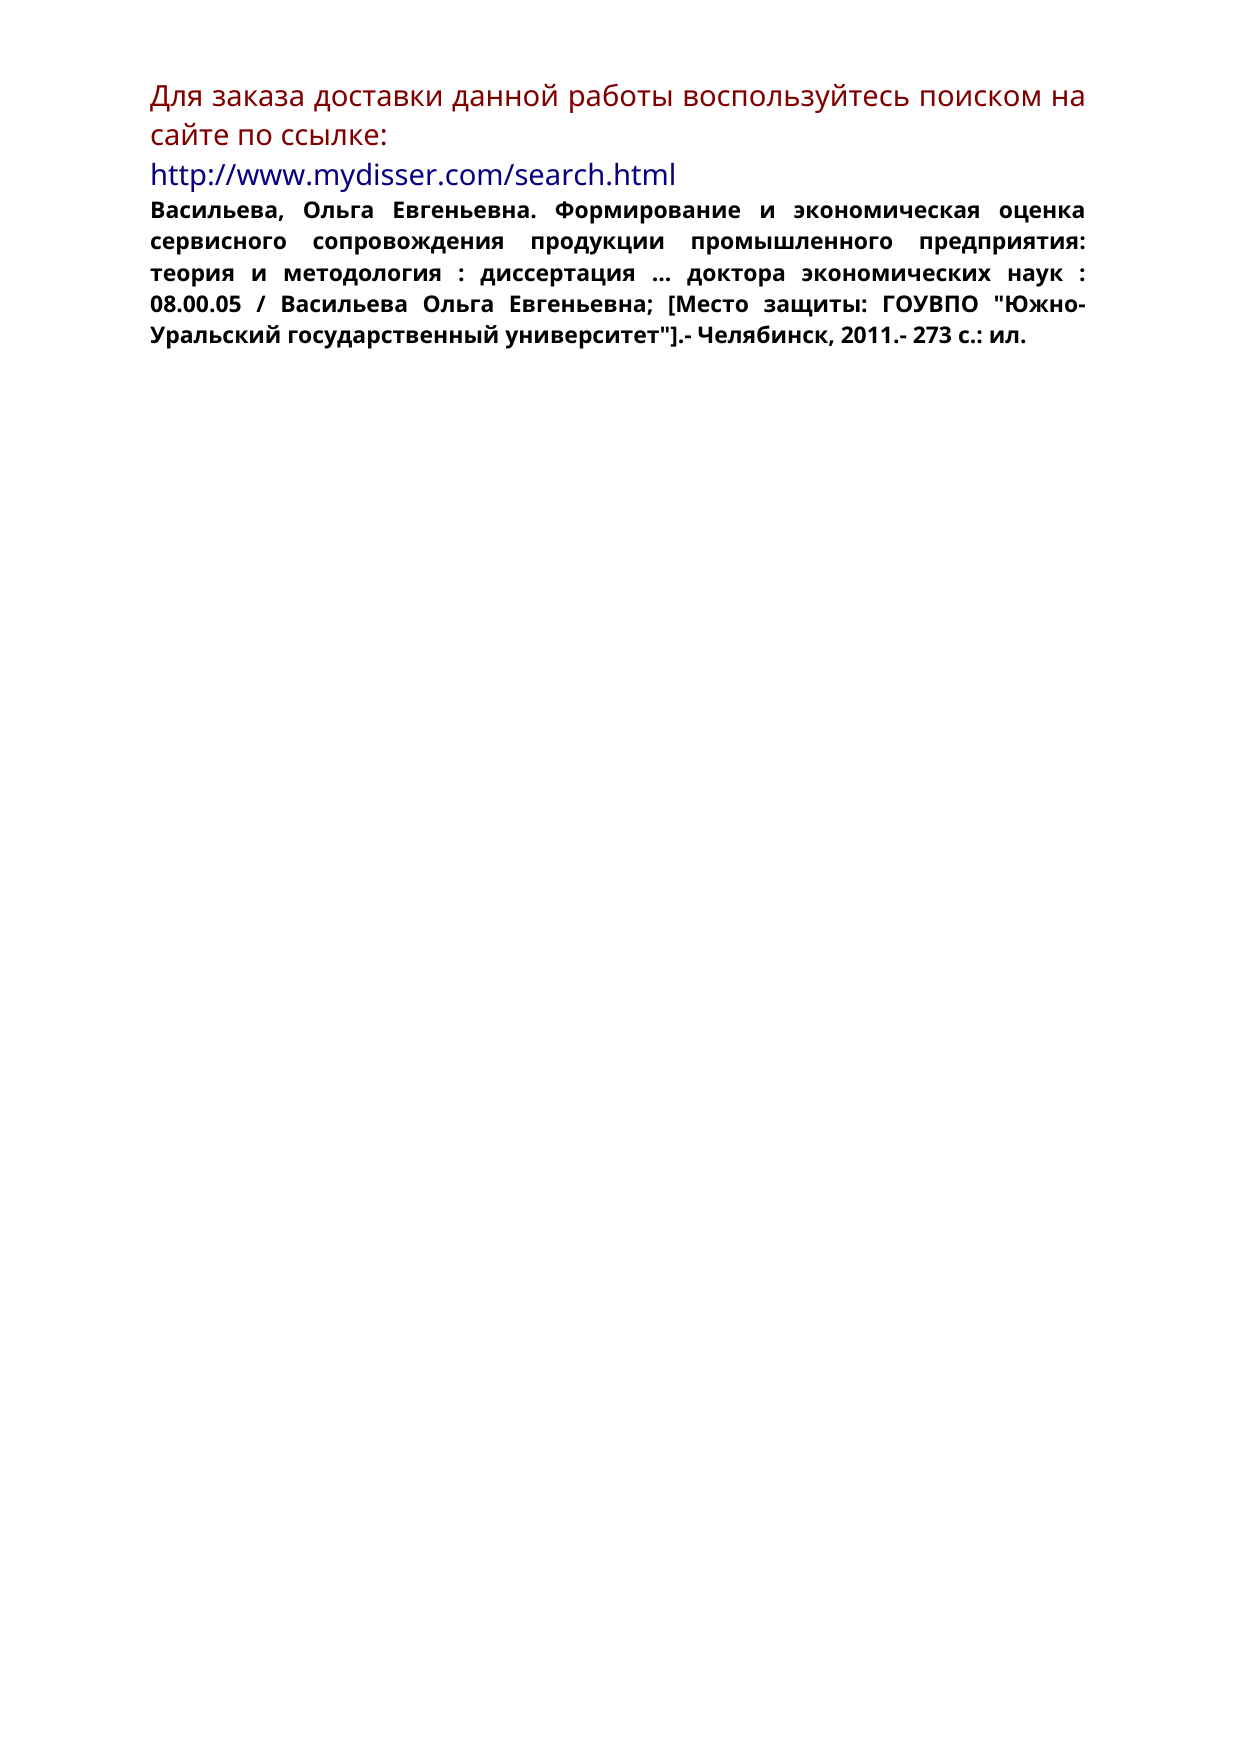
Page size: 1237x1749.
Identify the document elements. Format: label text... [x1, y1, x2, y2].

text Васильева, Ольга Евгеньевна. Формирование и экономическая оценка сервисного сопровождения продукции промышленного предприятия: теория и методология : диссертация ... доктора экономических наук : 08.00.05 / Васильева Ольга Евгеньевна; [Место защиты: ГОУВПО "Южно-Уральский государственный университет"].- Челябинск, 2011.- 273 с.: ил. [150, 194, 1086, 350]
